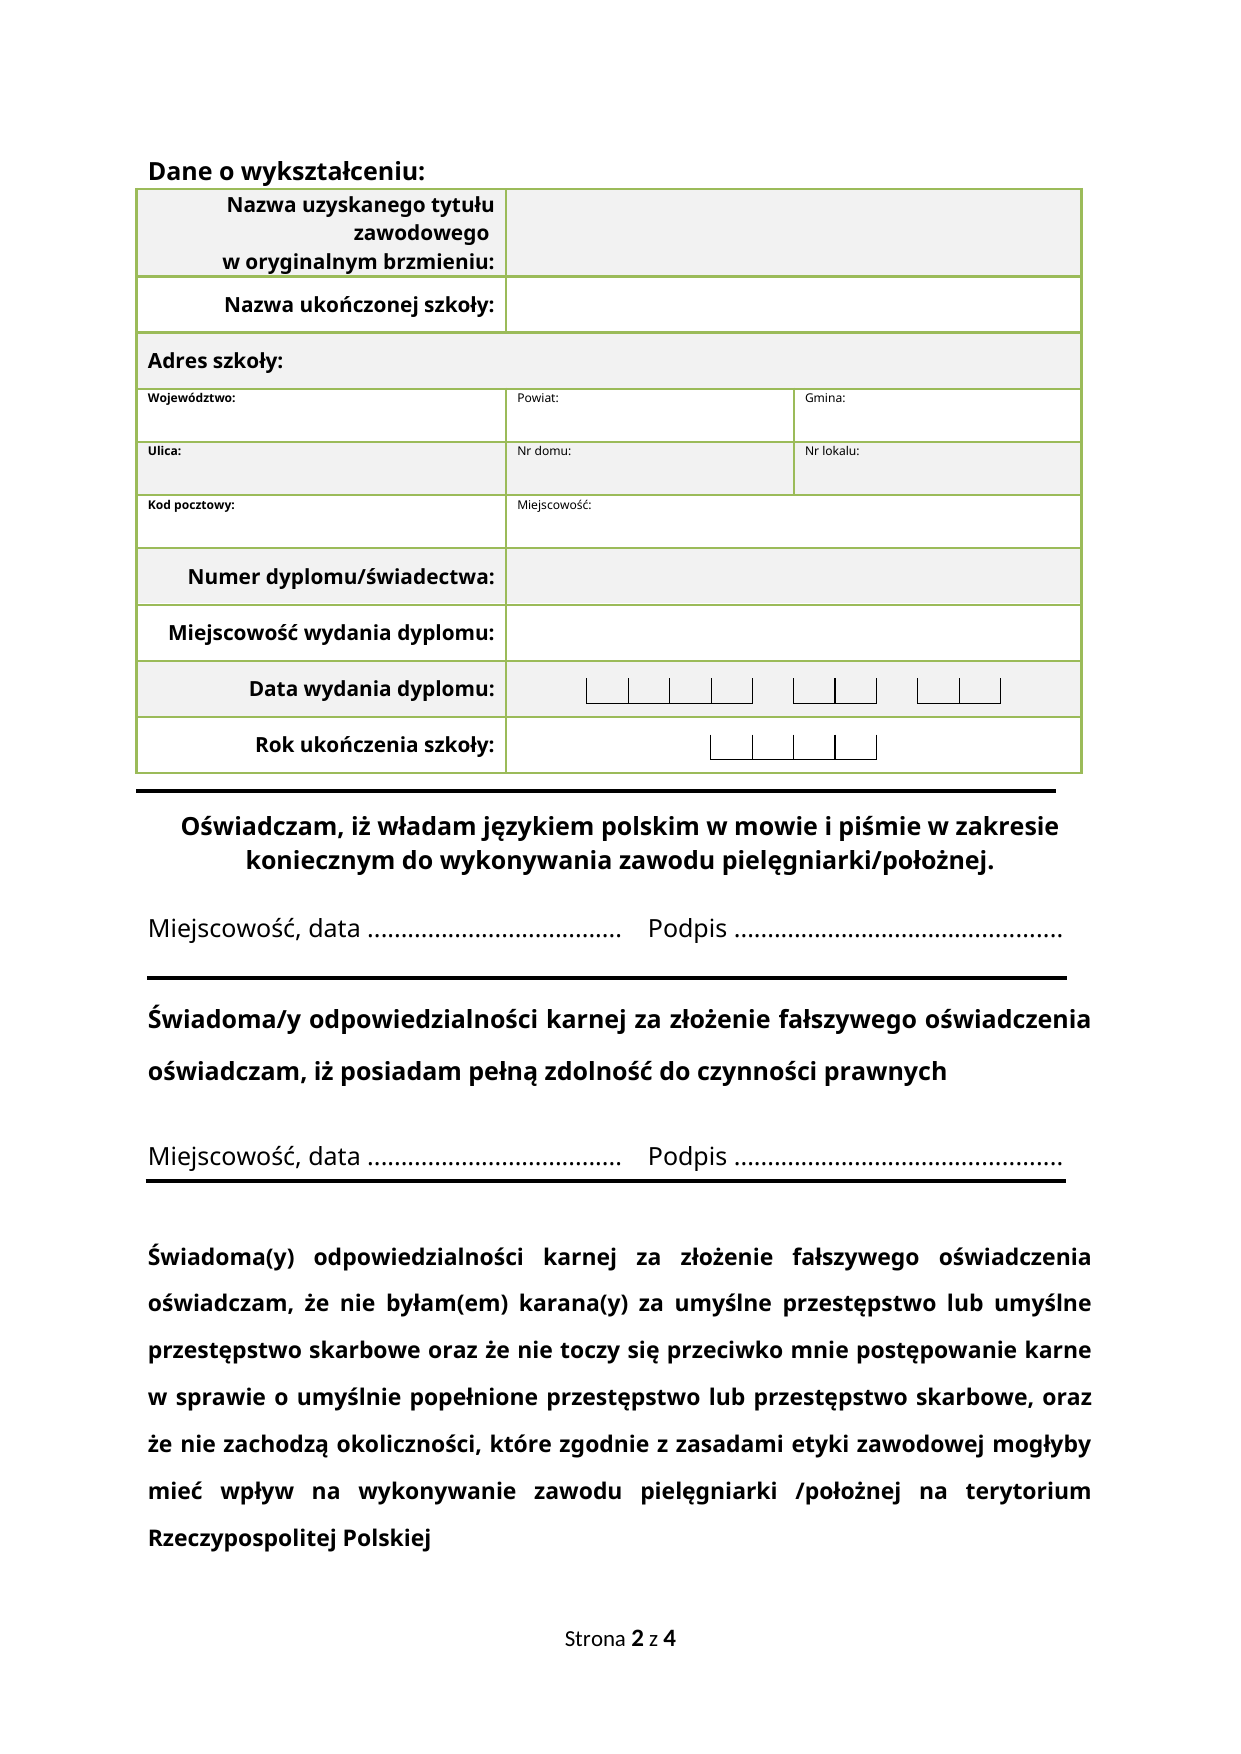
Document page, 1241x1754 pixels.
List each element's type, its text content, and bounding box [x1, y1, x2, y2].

text Miejscowość, data ...................................... Podpis [148, 1138, 1093, 1172]
text Miejscowość, data ...................................... Podpis [148, 911, 1093, 945]
table_cell Powiat: [507, 390, 793, 441]
table_cell Rok ukończenia szkoły: [138, 718, 505, 772]
table_cell Miejscowość wydania dyplomu: [138, 606, 505, 659]
text Świadoma(y) odpowiedzialności karnej za złożenie fałszywego oświadczenia oświadczam, że nie byłam(em) karana(y) za umyślne przestępstwo lub umyślne przestępstwo skarbowe oraz że nie toczy się przeciwko mnie postępowanie karne w sprawie o umyślnie popełnione przestępstwo lub przestępstwo skarbowe, oraz że nie zachodzą okoliczności, które zgodnie z zasadami etyki zawodowej mogłyby mieć wpływ na wykonywanie zawodu pielęgniarki /położnej na terytorium Rzeczypospolitej Polskiej [148, 1240, 1093, 1553]
table_cell [507, 549, 1080, 603]
table_cell Numer dyplomu/świadectwa: [138, 549, 505, 603]
table_cell Nr domu: [507, 443, 793, 494]
table_cell [507, 278, 1080, 331]
text Oświadczam, iż władam językiem polskim w mowie i piśmie w zakresie koniecznym do wykonywania zawodu pielęgniarki/położnej. [148, 809, 1093, 877]
text Dane o wykształceniu: [148, 154, 1093, 188]
table_cell Data wydania dyplomu: [138, 662, 505, 716]
table_cell Województwo: [138, 390, 505, 441]
table_cell Ulica: [138, 443, 505, 494]
table_header Nazwa uzyskanego tytułu zawodowego w oryginalnym brzmieniu: [138, 190, 505, 275]
table_header [507, 190, 1080, 275]
table_cell Adres szkoły: [138, 334, 1080, 388]
table_cell Gmina: [795, 390, 1080, 441]
text Świadoma/y odpowiedzialności karnej za złożenie fałszywego oświadczenia oświadczam, iż posiadam pełną zdolność do czynności prawnych [148, 1002, 1093, 1087]
table_cell Kod pocztowy: [138, 496, 505, 547]
table_cell Miejscowość: [507, 496, 1080, 547]
table_cell [507, 606, 1080, 659]
table_cell Nazwa ukończonej szkoły: [138, 278, 505, 331]
table_cell Nr lokalu: [795, 443, 1080, 494]
table_cell [507, 662, 1080, 716]
table_cell [507, 718, 1080, 772]
